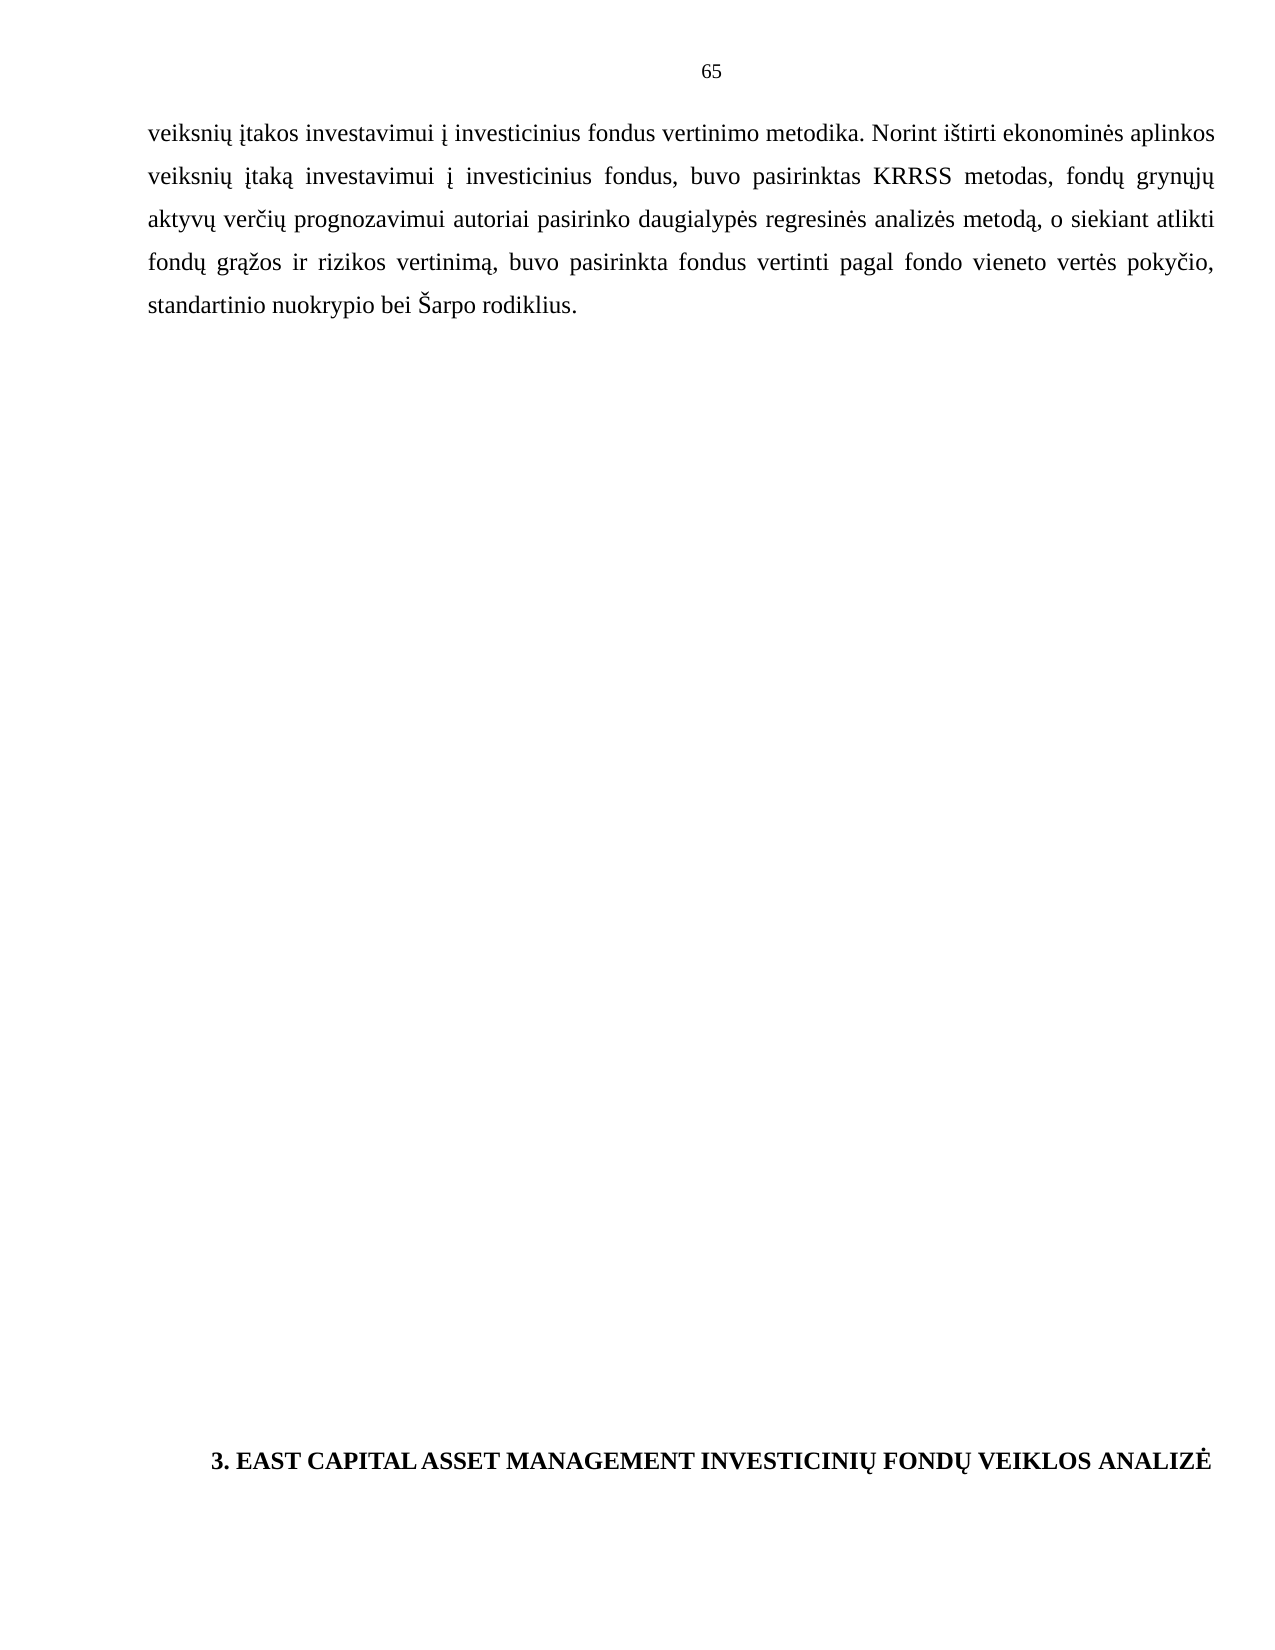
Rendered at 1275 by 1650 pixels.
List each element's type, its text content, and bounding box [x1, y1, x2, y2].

subtitle 3. EAST CAPITAL ASSET MANAGEMENT INVESTICINIŲ FONDŲ VEIKLOS ANALIZĖ [148, 1446, 1216, 1475]
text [148, 118, 1216, 319]
